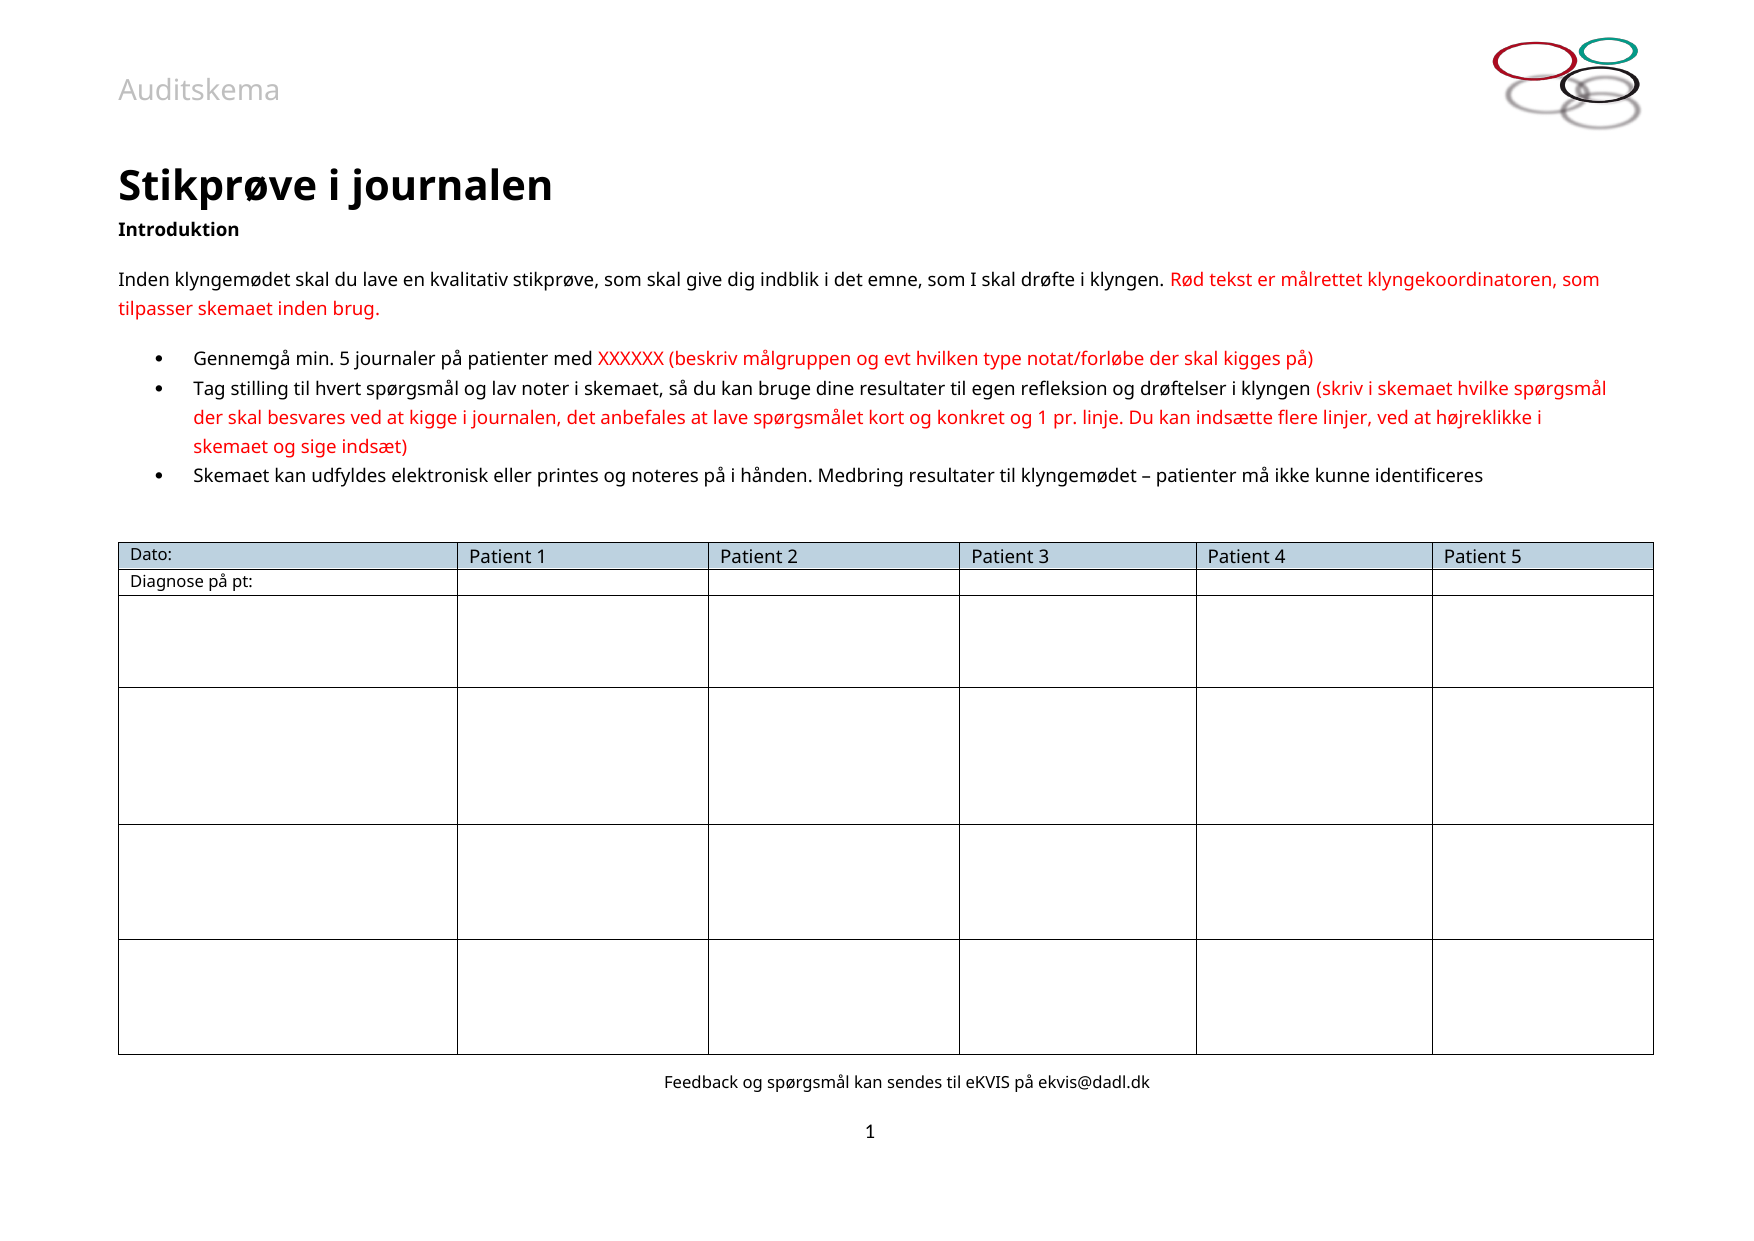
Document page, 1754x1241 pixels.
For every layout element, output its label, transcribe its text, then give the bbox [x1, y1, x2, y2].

table_cell [1433, 940, 1653, 1053]
table_cell [119, 825, 457, 939]
table_cell [458, 940, 708, 1053]
text Inden klyngemødet skal du lave en kvalitativ stikprøve, som skal give dig indblik i det emne, som I skal drøfte i klyngen. Rød tekst er målrettet klyngekoordinatoren, som tilpasser skemaet inden brug. [118, 266, 1621, 321]
table_cell [1433, 596, 1653, 687]
table_cell [1433, 688, 1653, 824]
table_cell [1433, 570, 1653, 595]
table_cell Diagnose på pt: [119, 570, 457, 595]
list Skemaet kan udfyldes elektronisk eller printes og noteres på i hånden. Medbring resultater til klyngemødet – patienter må ikke kunne identificeres [156, 463, 1621, 488]
table_cell [458, 570, 708, 595]
list Gennemgå min. 5 journaler på patienter med XXXXXX (beskriv målgruppen og evt hvilken type notat/forløbe der skal kigges på) [156, 346, 1621, 371]
table_cell [1197, 825, 1432, 939]
table_cell [458, 688, 708, 824]
table_header Patient 4 [1197, 543, 1432, 568]
table_cell [1197, 596, 1432, 687]
table_cell [119, 688, 457, 824]
table_header Patient 3 [960, 543, 1196, 568]
table_cell [458, 825, 708, 939]
text Stikprøve i journalen Introduktion [118, 156, 1621, 242]
list Tag stilling til hvert spørgsmål og lav noter i skemaet, så du kan bruge dine resultater til egen refleksion og drøftelser i klyngen (skriv i skemaet hvilke spørgsmål der skal besvares ved at kigge i journalen, det anbefales at lave spørgsmålet kort og konkret og 1 pr. linje. Du kan indsætte flere linjer, ved at højreklikke i skemaet og sige indsæt) [156, 375, 1621, 459]
table_cell [1197, 688, 1432, 824]
table_cell [960, 596, 1196, 687]
table_cell [709, 688, 959, 824]
table_cell [709, 940, 959, 1053]
table_header Patient 5 [1433, 543, 1653, 568]
table_cell [709, 570, 959, 595]
table_cell [709, 825, 959, 939]
table_header Dato: [119, 543, 457, 568]
table_cell [960, 940, 1196, 1053]
table_cell [960, 688, 1196, 824]
table_cell [960, 825, 1196, 939]
table_cell [119, 940, 457, 1053]
table_cell [1197, 940, 1432, 1053]
table_cell [119, 596, 457, 687]
table_cell [458, 596, 708, 687]
table_header Patient 2 [709, 543, 959, 568]
table_header Patient 1 [458, 543, 708, 568]
table_cell [960, 570, 1196, 595]
table_cell [1197, 570, 1432, 595]
table_cell [709, 596, 959, 687]
picture [1492, 37, 1644, 133]
table_cell [1433, 825, 1653, 939]
